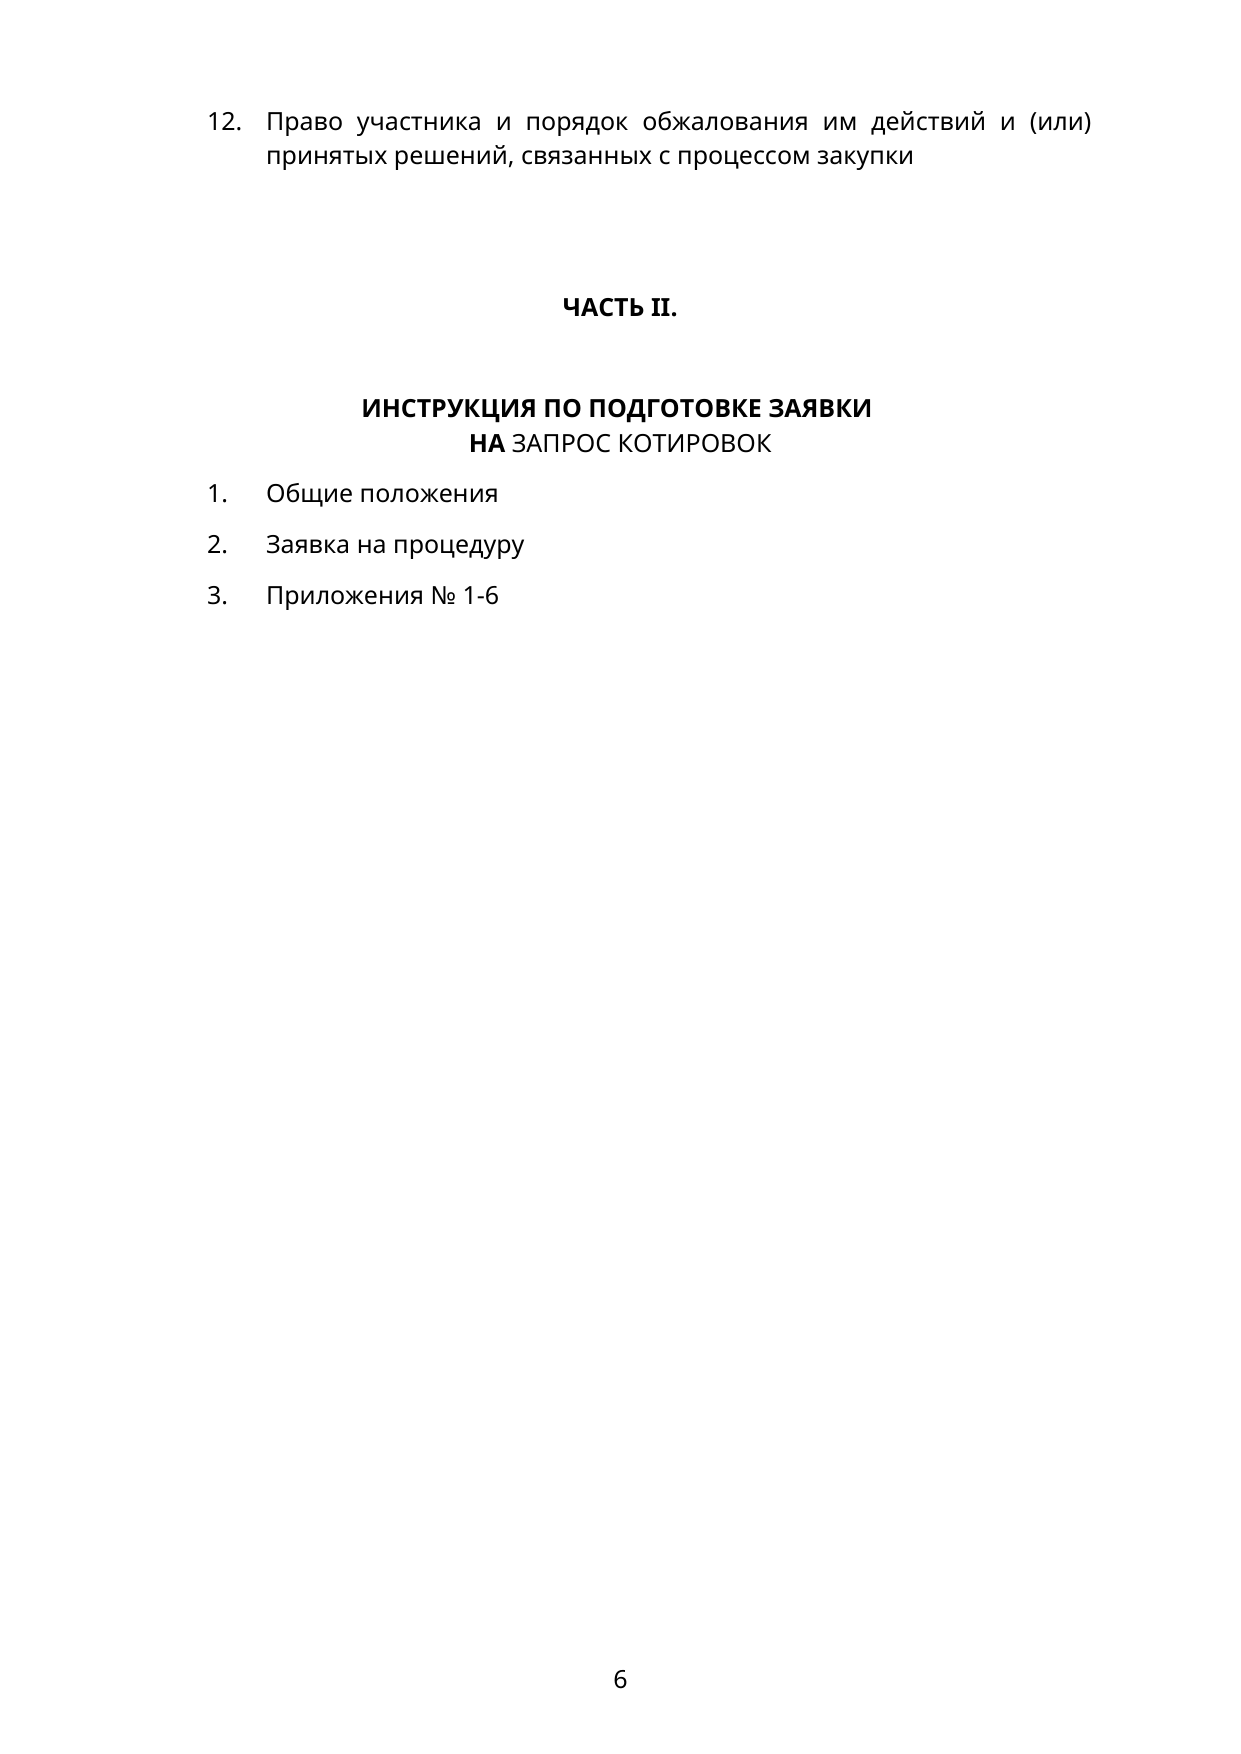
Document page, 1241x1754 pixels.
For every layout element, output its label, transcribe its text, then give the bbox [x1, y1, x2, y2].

text ИНСТРУКЦИЯ ПО ПОДГОТОВКЕ ЗАЯВКИ НА ЗАПРОС КОТИРОВОК [148, 391, 1092, 459]
text 2. Заявка на процедуру [207, 527, 1092, 561]
text ЧАСТЬ II. [148, 290, 1092, 324]
text 12. Право участника и порядок обжалования им действий и (или) принятых решений, связанных с процессом закупки [207, 103, 1092, 172]
text 1. Общие положения [207, 476, 1092, 510]
text 3. Приложения № 1-6 [207, 577, 1092, 611]
